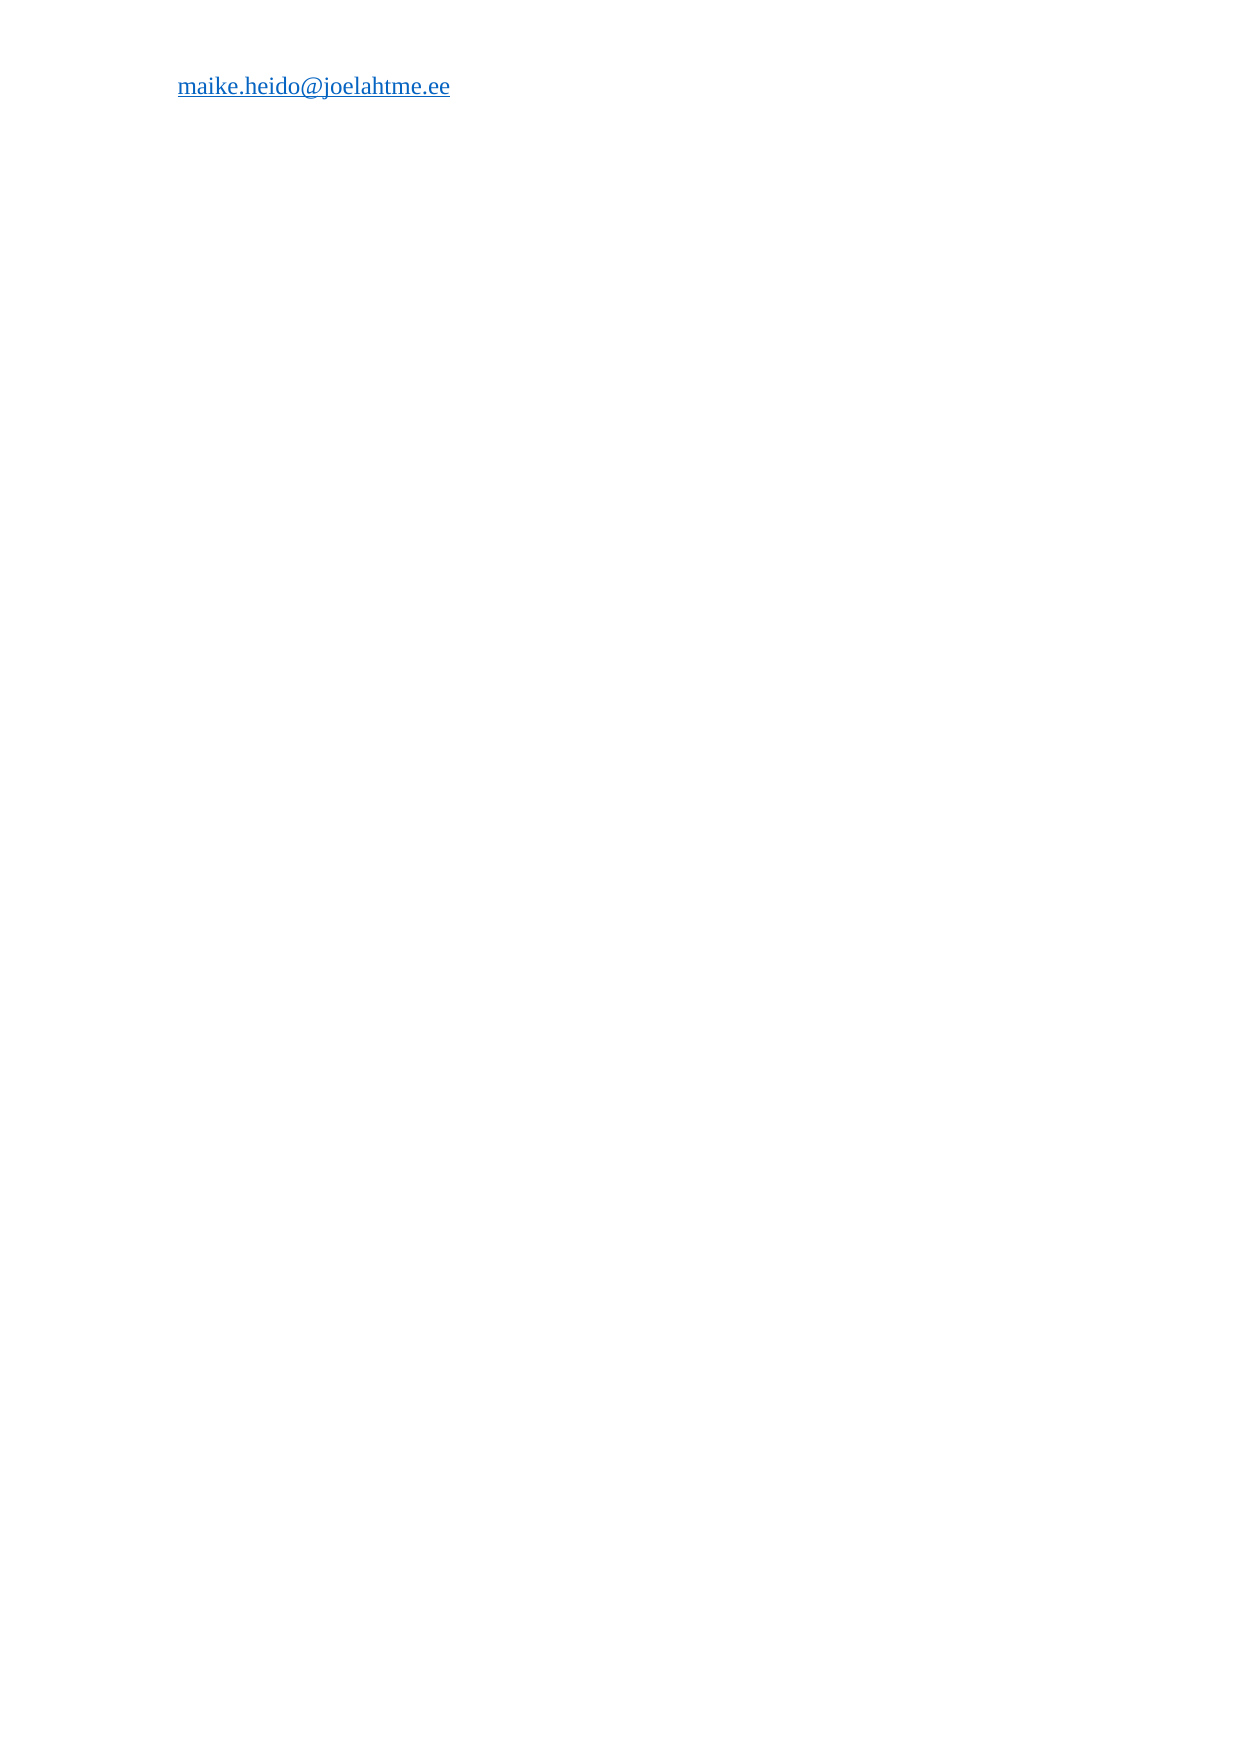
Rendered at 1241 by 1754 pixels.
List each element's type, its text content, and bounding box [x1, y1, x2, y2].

text maike.heido@joelahtme.ee [177, 71, 1152, 99]
